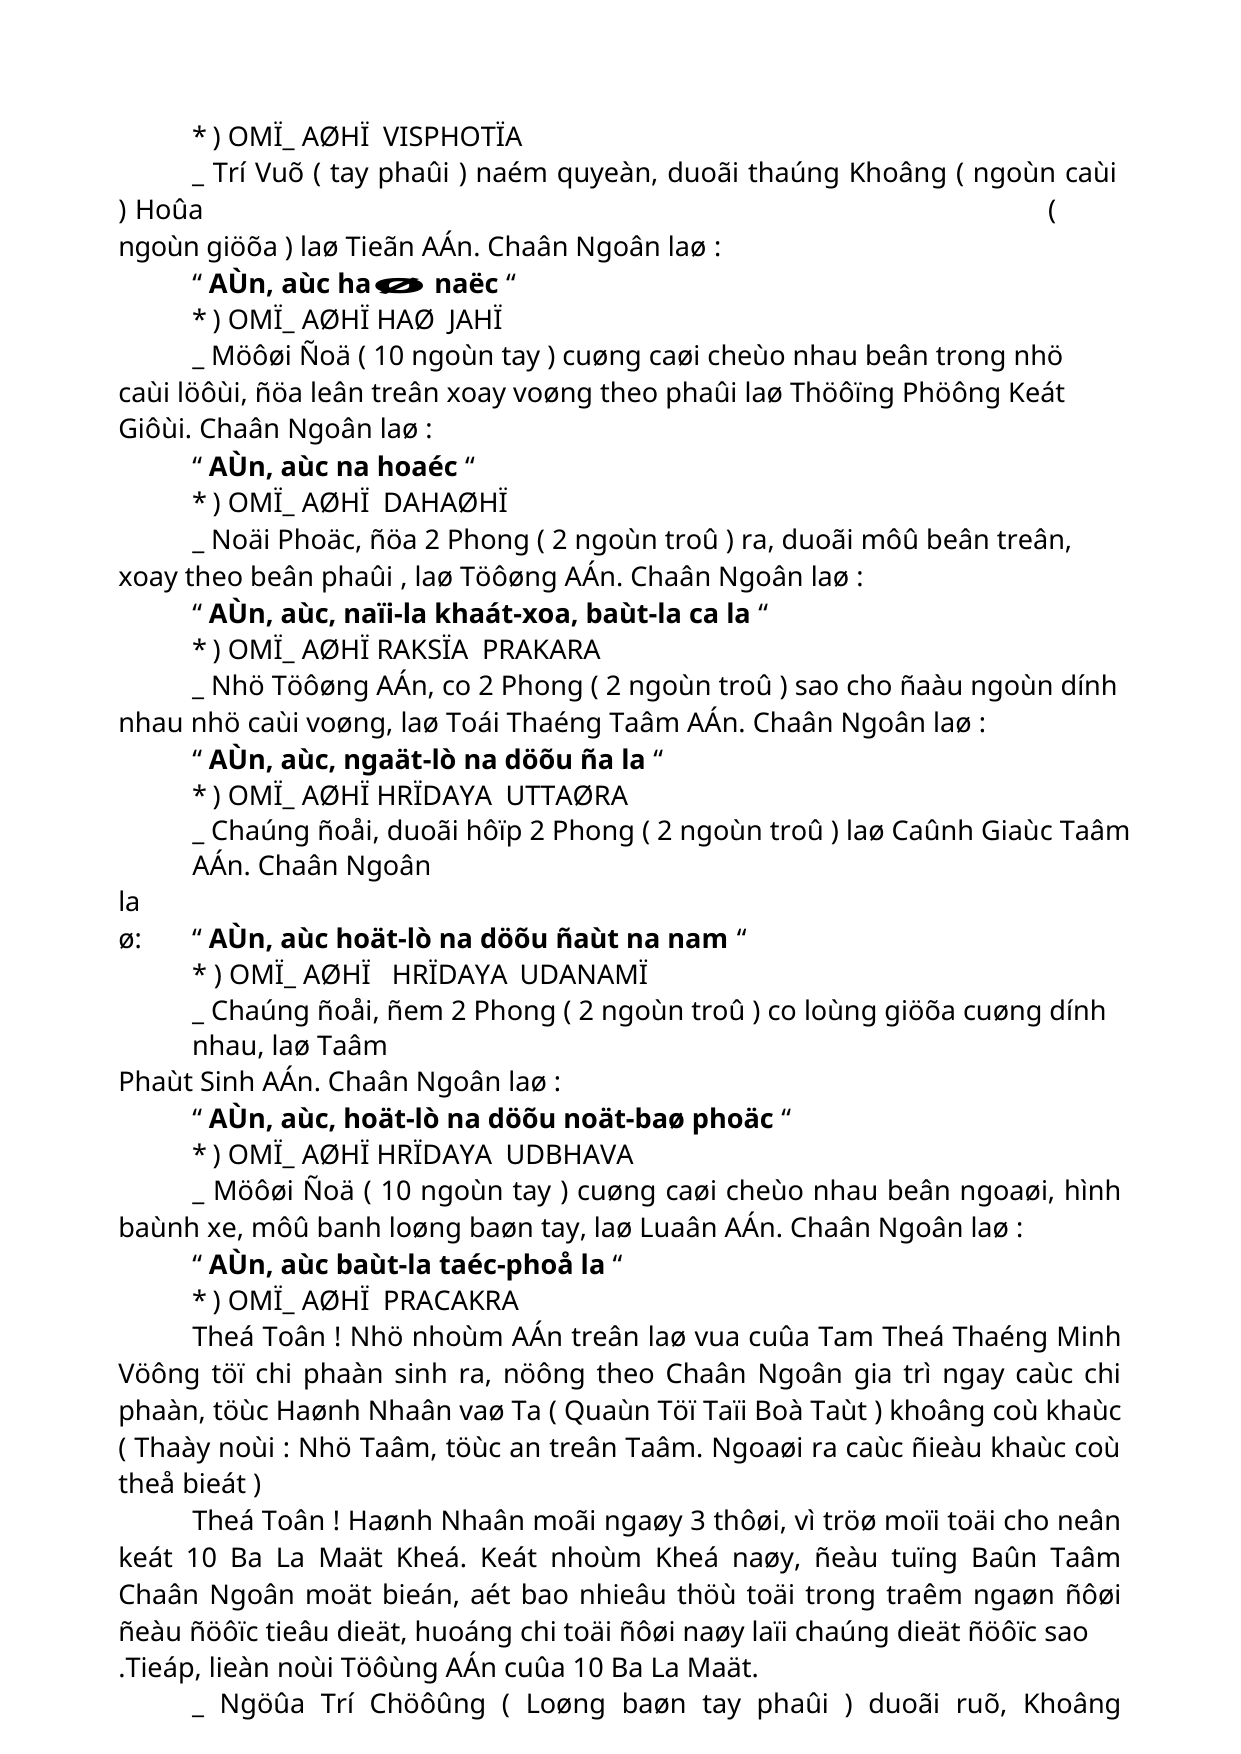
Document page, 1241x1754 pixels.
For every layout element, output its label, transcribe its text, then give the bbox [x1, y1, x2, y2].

text laø: [118, 883, 152, 956]
subtitle “ AÙn, aùc na hoaéc “ [192, 447, 1136, 483]
subtitle “ AÙn, aùc, naïi-la khaát-xoa, baùt-la ca la “ [192, 594, 1136, 631]
subtitle “ AÙn, aùc, ngaät-lò na döõu ña la “ [192, 740, 1136, 777]
subtitle “ AÙn, aùc, hoät-lò na döõu noät-baø phoäc “ [192, 1099, 1136, 1136]
text _ Chaúng ñoåi, ñem 2 Phong ( 2 ngoùn troû ) co loùng giöõa cuøng dính nhau, laø Taâm [192, 992, 1136, 1062]
list ) OMÏ_ AØHÏ PRACAKRA [192, 1282, 1136, 1317]
list ) OMÏ_ AØHÏ HRÏDAYA UDBHAVA [192, 1136, 1136, 1171]
text Theá Toân ! Haønh Nhaân moãi ngaøy 3 thôøi, vì tröø moïi toäi cho neân keát 10 Ba La Maät Kheá. Keát nhoùm Kheá naøy, ñeàu tuïng Baûn Taâm Chaân Ngoân moät bieán, aét bao nhieâu thöù toäi trong traêm ngaøn ñôøi ñeàu ñöôïc tieâu dieät, huoáng chi toäi ñôøi naøy laïi chaúng dieät ñöôïc sao [118, 1502, 1123, 1649]
subtitle “ AÙn, aùc hoät-lò na döõu ñaùt na nam “ [192, 919, 1136, 956]
list ) OMÏ_ AØHÏ RAKSÏA PRAKARA [192, 631, 1136, 666]
text _ Möôøi Ñoä ( 10 ngoùn tay ) cuøng caøi cheùo nhau beân ngoaøi, hình baùnh xe, môû banh loøng baøn tay, laø Luaân AÁn. Chaân Ngoân laø : [118, 1171, 1123, 1245]
text Phaùt Sinh AÁn. Chaân Ngoân laø : [118, 1062, 1136, 1099]
text _ Chaúng ñoåi, duoãi hôïp 2 Phong ( 2 ngoùn troû ) laø Caûnh Giaùc Taâm AÁn. Chaân Ngoân [192, 812, 1136, 883]
text _ Möôøi Ñoä ( 10 ngoùn tay ) cuøng caøi cheùo nhau beân trong nhö caùi löôùi, ñöa leân treân xoay voøng theo phaûi laø Thöôïng Phöông Keát Giôùi. Chaân Ngoân laø : [118, 336, 1123, 447]
text Theá Toân ! Nhö nhoùm AÁn treân laø vua cuûa Tam Theá Thaéng Minh Vöông töï chi phaàn sinh ra, nöông theo Chaân Ngoân gia trì ngay caùc chi phaàn, töùc Haønh Nhaân vaø Ta ( Quaùn Töï Taïi Boà Taùt ) khoâng coù khaùc ( Thaày noùi : Nhö Taâm, töùc an treân Taâm. Ngoaøi ra caùc ñieàu khaùc coù theå bieát ) [118, 1317, 1123, 1502]
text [118, 1685, 1123, 1722]
text _ Noäi Phoäc, ñöa 2 Phong ( 2 ngoùn troû ) ra, duoãi môû beân treân, xoay theo beân phaûi , laø Töôøng AÁn. Chaân Ngoân laø : [118, 520, 1114, 594]
list ) OMÏ_ AØHÏ HAØ JAHÏ [192, 301, 1136, 336]
list ) OMÏ_ AØHÏ DAHAØHÏ [192, 483, 1136, 520]
text .Tieáp, lieàn noùi Töôùng AÁn cuûa 10 Ba La Maät. [118, 1649, 1136, 1684]
subtitle “ AÙn, aùc haø naëc “ [192, 264, 1136, 301]
list ) OMÏ_ AØHÏ VISPHOTÏA [192, 118, 1136, 153]
text _ Trí Vuõ ( tay phaûi ) naém quyeàn, duoãi thaúng Khoâng ( ngoùn caùi ) Hoûa ( ngoùn giöõa ) laø Tieãn AÁn. Chaân Ngoân laø : [118, 153, 1122, 264]
text _ Nhö Töôøng AÁn, co 2 Phong ( 2 ngoùn troû ) sao cho ñaàu ngoùn dính nhau nhö caùi voøng, laø Toái Thaéng Taâm AÁn. Chaân Ngoân laø : [118, 666, 1136, 740]
text * ) OMÏ_ AØHÏ HRÏDAYA UDANAMÏ [192, 956, 1136, 992]
list ) OMÏ_ AØHÏ HRÏDAYA UTTAØRA [192, 777, 1136, 812]
subtitle “ AÙn, aùc baùt-la taéc-phoå la “ [192, 1245, 1136, 1282]
